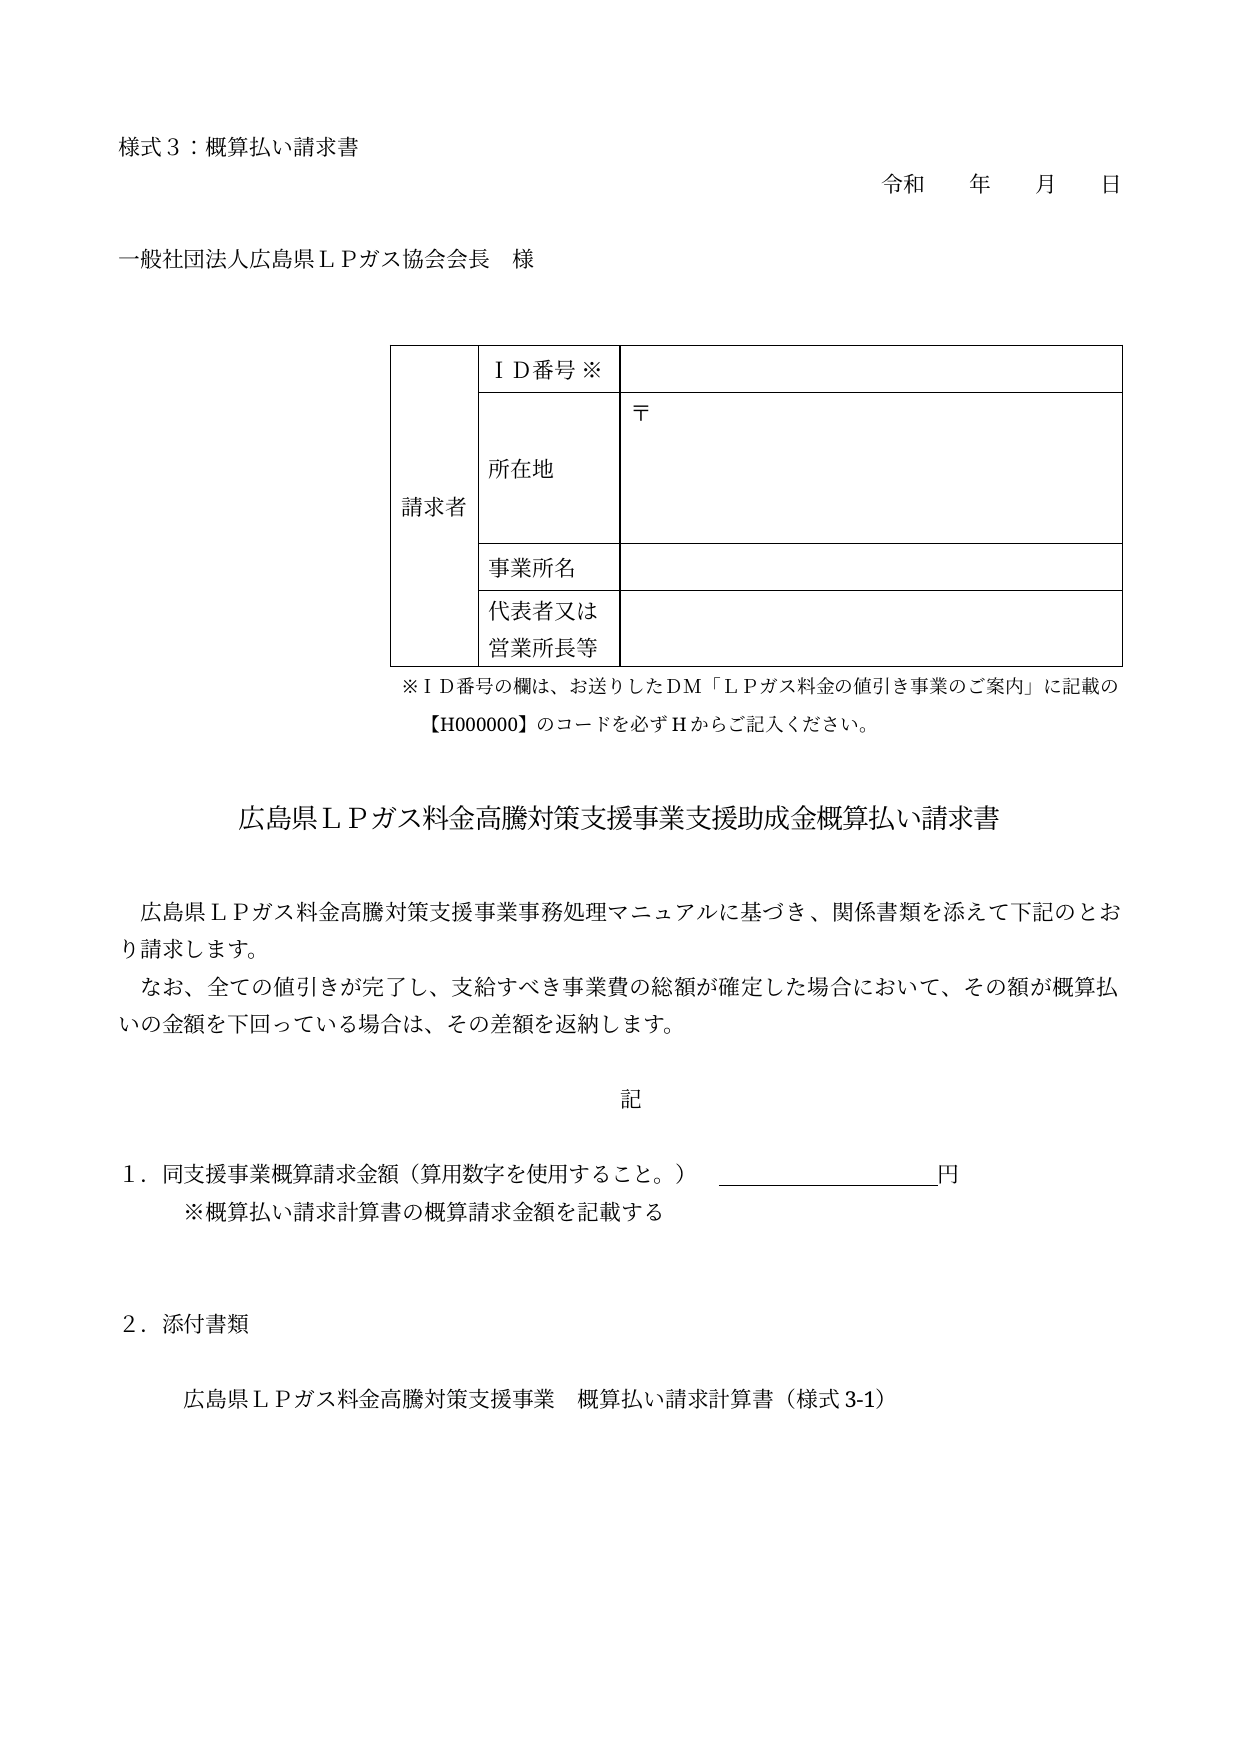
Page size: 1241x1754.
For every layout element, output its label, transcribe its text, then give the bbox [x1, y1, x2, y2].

table_header [621, 346, 1122, 392]
text 広島県ＬＰガス料金高騰対策支援事業 概算払い請求計算書（様式3-1） [118, 1380, 1122, 1417]
text 令和 年 月 日 [118, 164, 1122, 202]
text 一般社団法人広島県ＬＰガス協会会長 様 [118, 239, 1122, 277]
text ※概算払い請求計算書の概算請求金額を記載する [118, 1192, 1122, 1230]
text なお、全ての値引きが完了し、支給すべき事業費の総額が確定した場合において、その額が概算払いの金額を下回っている場合は、その差額を返納します。 [118, 967, 1122, 1042]
text ※ＩＤ番号の欄は、お送りしたＤＭ「ＬＰガス料金の値引き事業のご案内」に記載の【H000000】のコードを必ずHからご記入ください。 [402, 667, 1122, 742]
table_cell 事業所名 [479, 544, 619, 590]
table_cell 〒 [621, 393, 1122, 543]
text 広島県ＬＰガス料金高騰対策支援事業支援助成金概算払い請求書 [118, 780, 1122, 855]
table_cell [621, 591, 1122, 666]
table_cell [621, 544, 1122, 590]
text 記 [118, 1080, 1122, 1117]
text １．同支援事業概算請求金額（算用数字を使用すること。） 円 [118, 1155, 1122, 1192]
text ２．添付書類 [118, 1305, 1122, 1342]
table_cell 所在地 [479, 393, 619, 543]
text 広島県ＬＰガス料金高騰対策支援事業事務処理マニュアルに基づき、関係書類を添えて下記のとおり請求します。 [118, 892, 1122, 967]
table_header 請求者 [391, 346, 478, 666]
table_header ＩＤ番号 ※ [479, 346, 619, 392]
text 様式３：概算払い請求書 [118, 127, 1122, 164]
table_cell 代表者又は 営業所長等 [479, 591, 619, 666]
